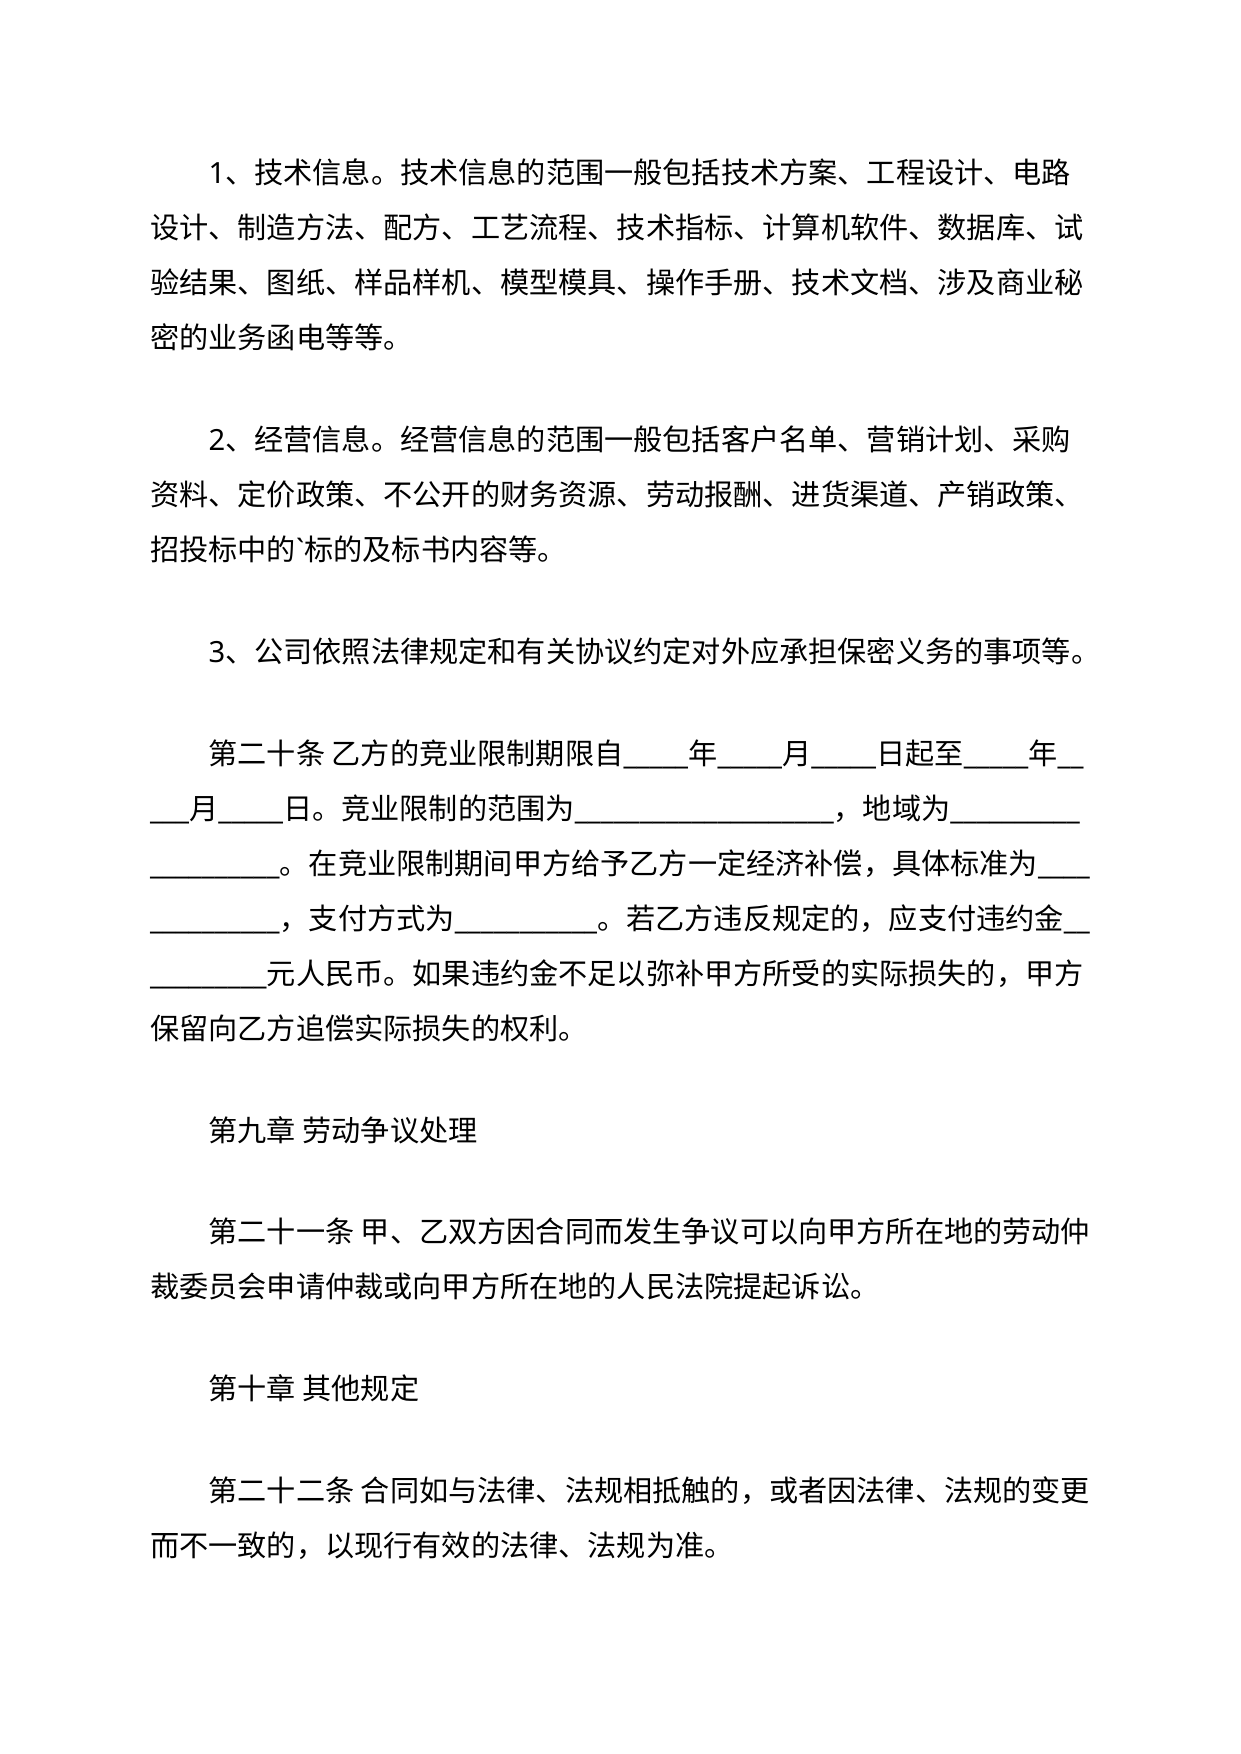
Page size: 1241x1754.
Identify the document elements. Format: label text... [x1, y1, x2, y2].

text 第十章 其他规定 [150, 1366, 1090, 1408]
text 第九章 劳动争议处理 [150, 1107, 1090, 1149]
text 1、技术信息。技术信息的范围一般包括技术方案、工程设计、电路设计、制造方法、配方、工艺流程、技术指标、计算机软件、数据库、试验结果、图纸、样品样机、模型模具、操作手册、技术文档、涉及商业秘密的业务函电等等。 [150, 150, 1090, 357]
text 2、经营信息。经营信息的范围一般包括客户名单、营销计划、采购资料、定价政策、不公开的财务资源、劳动报酬、进货渠道、产销政策、招投标中的`标的及标书内容等。 [150, 417, 1090, 569]
text 3、公司依照法律规定和有关协议约定对外应承担保密义务的事项等。 [150, 628, 1090, 671]
text 第二十二条 合同如与法律、法规相抵触的，或者因法律、法规的变更而不一致的，以现行有效的法律、法规为准。 [150, 1467, 1090, 1564]
text 第二十一条 甲、乙双方因合同而发生争议可以向甲方所在地的劳动仲裁委员会申请仲裁或向甲方所在地的人民法院提起诉讼。 [150, 1209, 1090, 1306]
text 第二十条 乙方的竞业限制期限自_____年_____月_____日起至_____年_____月_____日。竞业限制的范围为____________________，地域为____________________。在竞业限制期间甲方给予乙方一定经济补偿，具体标准为______________，支付方式为___________。若乙方违反规定的，应支付违约金___________元人民币。如果违约金不足以弥补甲方所受的实际损失的，甲方保留向乙方追偿实际损失的权利。 [150, 730, 1090, 1048]
